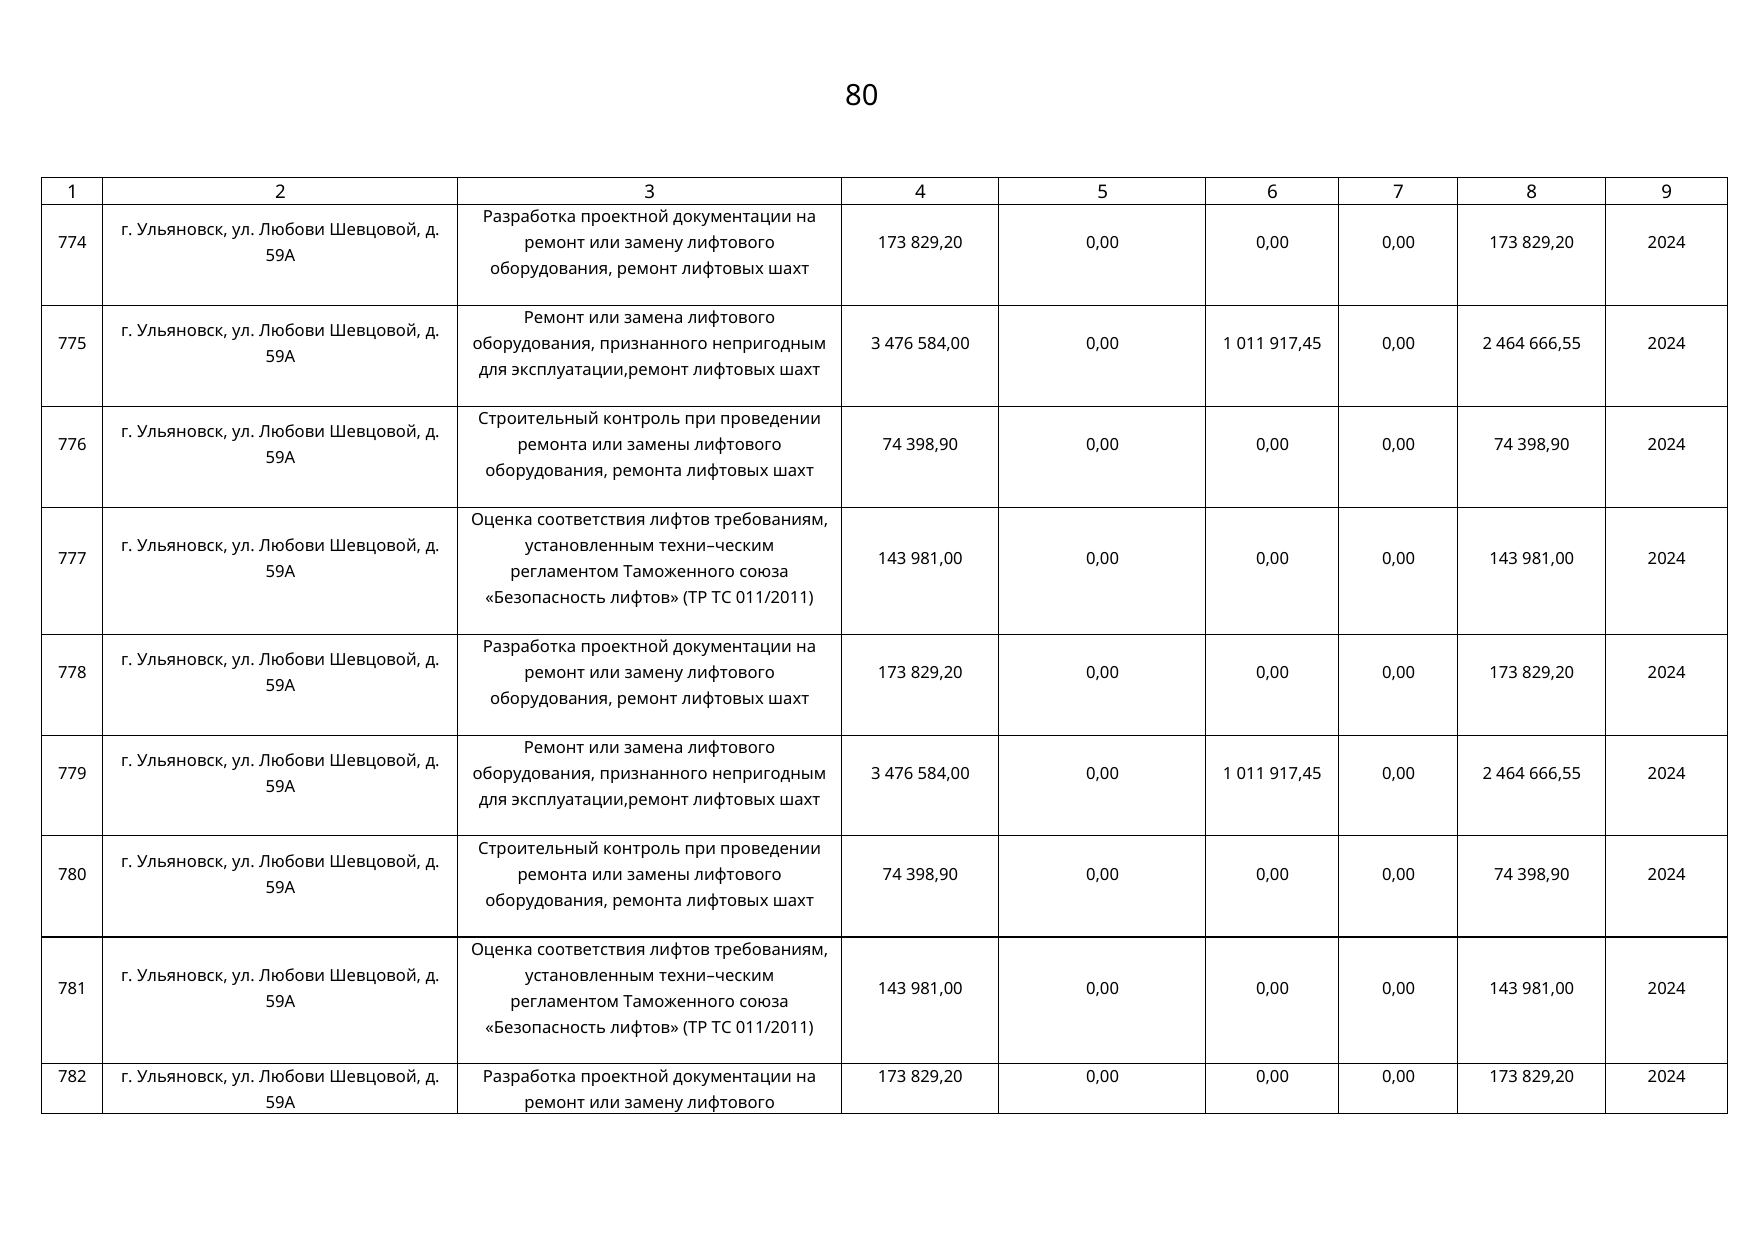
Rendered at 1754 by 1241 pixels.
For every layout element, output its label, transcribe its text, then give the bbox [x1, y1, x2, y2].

table_header 8 [1458, 178, 1605, 204]
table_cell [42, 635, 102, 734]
table_header 7 [1339, 178, 1457, 204]
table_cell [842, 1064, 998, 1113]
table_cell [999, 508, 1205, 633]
table_header 2 [103, 178, 457, 204]
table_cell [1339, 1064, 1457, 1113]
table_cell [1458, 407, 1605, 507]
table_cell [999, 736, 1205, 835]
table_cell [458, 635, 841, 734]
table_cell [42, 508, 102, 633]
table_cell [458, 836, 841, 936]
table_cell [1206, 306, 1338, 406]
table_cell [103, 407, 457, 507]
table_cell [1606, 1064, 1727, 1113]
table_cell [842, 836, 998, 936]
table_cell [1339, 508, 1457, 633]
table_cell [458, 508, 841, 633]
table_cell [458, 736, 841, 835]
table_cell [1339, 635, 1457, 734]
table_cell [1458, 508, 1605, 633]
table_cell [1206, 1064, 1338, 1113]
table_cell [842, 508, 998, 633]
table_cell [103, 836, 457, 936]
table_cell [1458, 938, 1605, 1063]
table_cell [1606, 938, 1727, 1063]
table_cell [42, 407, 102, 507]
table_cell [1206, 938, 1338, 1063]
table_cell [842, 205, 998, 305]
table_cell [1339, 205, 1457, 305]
table_header 1 [42, 178, 102, 204]
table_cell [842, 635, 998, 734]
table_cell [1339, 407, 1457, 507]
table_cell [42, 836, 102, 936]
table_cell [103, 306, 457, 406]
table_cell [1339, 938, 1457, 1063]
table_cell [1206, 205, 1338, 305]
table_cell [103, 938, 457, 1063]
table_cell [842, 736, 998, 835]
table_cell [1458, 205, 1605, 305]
table_header 9 [1606, 178, 1727, 204]
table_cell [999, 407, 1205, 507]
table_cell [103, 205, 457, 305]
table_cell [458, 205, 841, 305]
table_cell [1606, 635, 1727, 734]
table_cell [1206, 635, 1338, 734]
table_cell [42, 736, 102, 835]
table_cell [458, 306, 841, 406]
table_header 4 [842, 178, 998, 204]
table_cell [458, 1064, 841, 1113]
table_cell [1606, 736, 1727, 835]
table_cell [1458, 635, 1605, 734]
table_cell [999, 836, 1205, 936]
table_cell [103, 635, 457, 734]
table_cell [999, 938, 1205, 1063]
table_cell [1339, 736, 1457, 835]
table_header 6 [1206, 178, 1338, 204]
table_header 5 [999, 178, 1205, 204]
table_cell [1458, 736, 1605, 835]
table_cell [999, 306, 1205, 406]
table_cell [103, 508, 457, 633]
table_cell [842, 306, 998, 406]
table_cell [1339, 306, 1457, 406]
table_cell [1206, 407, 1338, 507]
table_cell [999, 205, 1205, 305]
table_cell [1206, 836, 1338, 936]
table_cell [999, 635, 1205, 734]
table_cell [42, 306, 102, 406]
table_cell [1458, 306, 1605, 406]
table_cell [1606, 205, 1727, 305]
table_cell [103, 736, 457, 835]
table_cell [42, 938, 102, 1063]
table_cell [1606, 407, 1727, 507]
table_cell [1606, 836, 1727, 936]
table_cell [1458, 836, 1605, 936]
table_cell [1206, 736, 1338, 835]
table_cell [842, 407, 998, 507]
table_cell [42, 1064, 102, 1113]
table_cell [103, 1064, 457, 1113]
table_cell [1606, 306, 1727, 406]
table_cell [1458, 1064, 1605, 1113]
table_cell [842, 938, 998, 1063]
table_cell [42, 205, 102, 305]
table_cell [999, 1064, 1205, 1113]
table_header 3 [458, 178, 841, 204]
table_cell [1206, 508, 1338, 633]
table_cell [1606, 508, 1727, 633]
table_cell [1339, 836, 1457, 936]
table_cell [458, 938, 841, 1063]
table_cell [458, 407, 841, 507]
